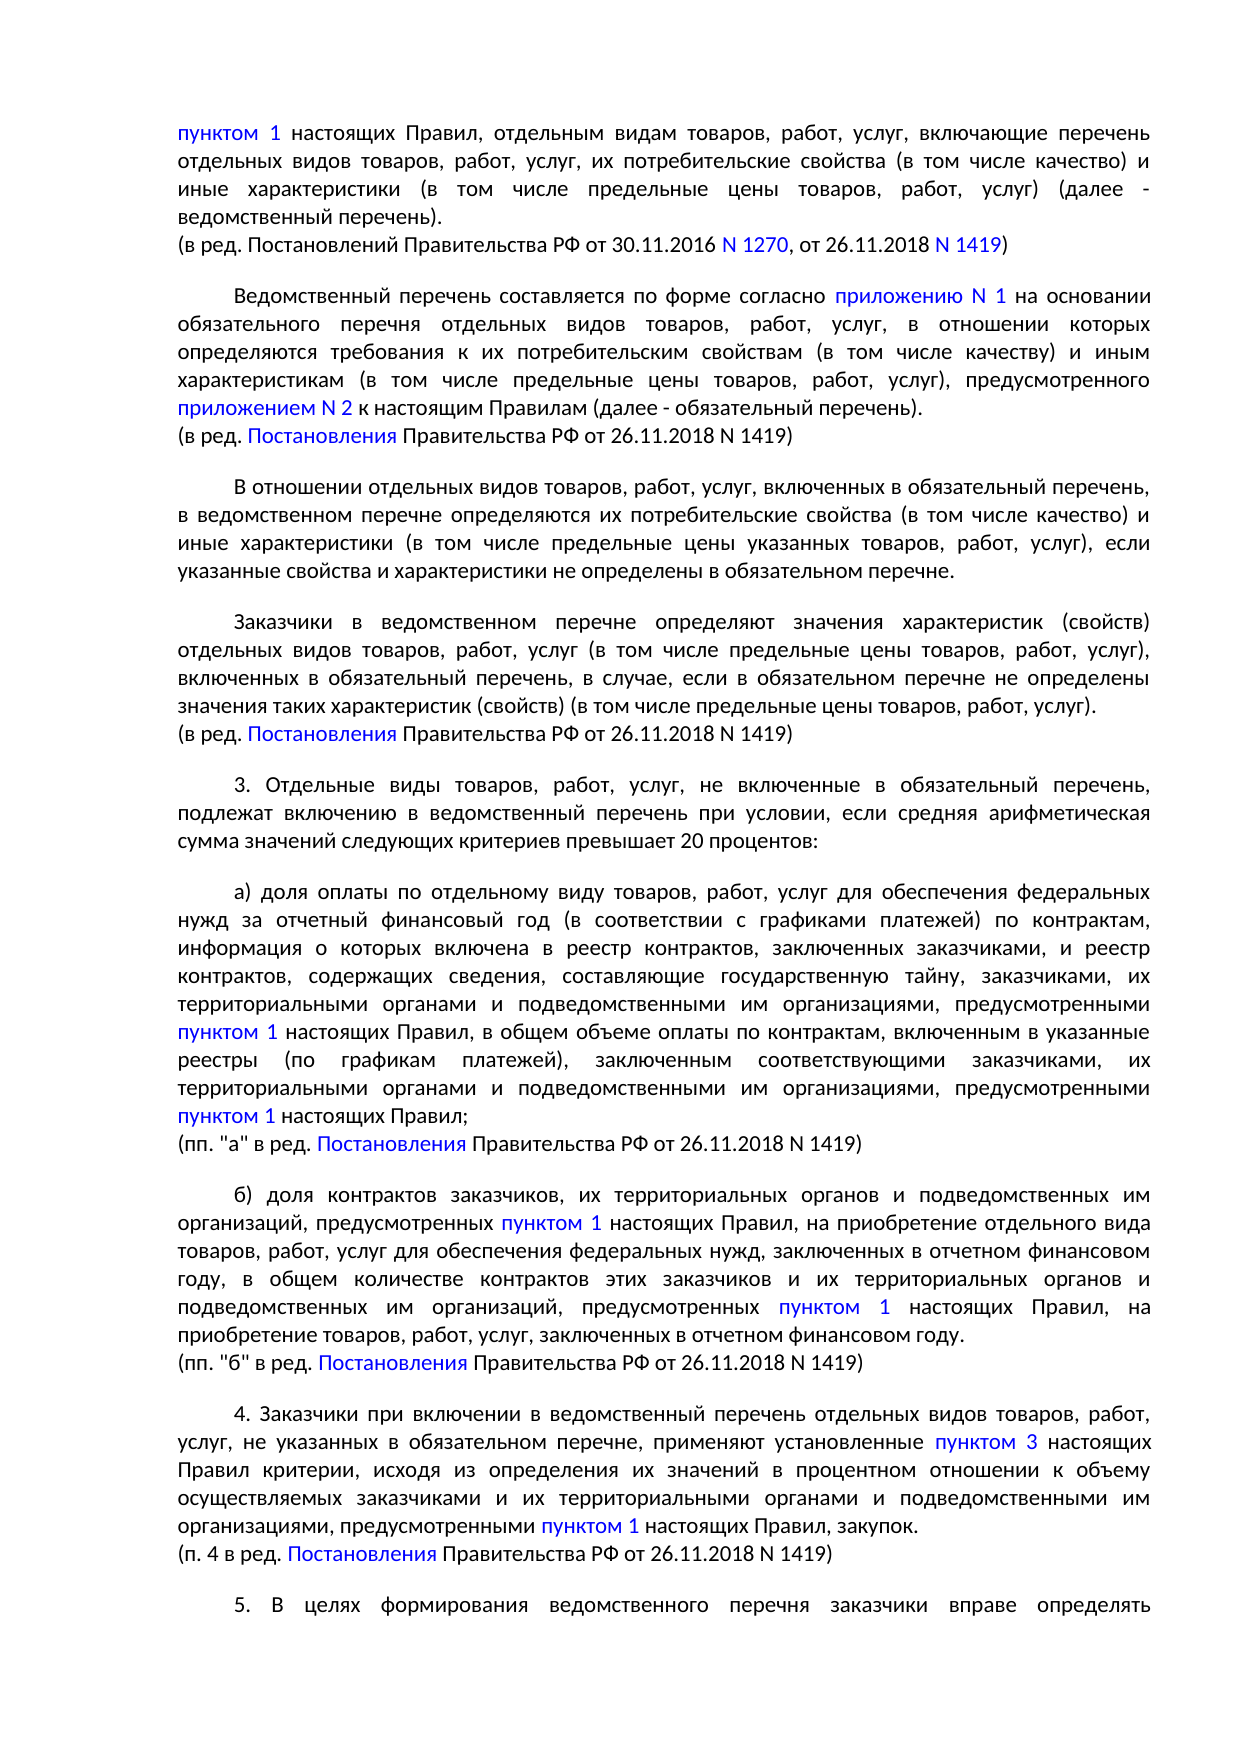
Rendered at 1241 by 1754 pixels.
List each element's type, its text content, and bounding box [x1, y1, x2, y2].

text (пп. "б" в ред. Постановления Правительства РФ от 26.11.2018 N 1419) [177, 1348, 1152, 1376]
text а) доля оплаты по отдельному виду товаров, работ, услуг для обеспечения федеральных нужд за отчетный финансовый год (в соответствии с графиками платежей) по контрактам, информация о которых включена в реестр контрактов, заключенных заказчиками, и реестр контрактов, содержащих сведения, составляющие государственную тайну, заказчиками, их территориальными органами и подведомственными им организациями, предусмотренными пунктом 1 настоящих Правил, в общем объеме оплаты по контрактам, включенным в указанные реестры (по графикам платежей), заключенным соответствующими заказчиками, их территориальными органами и подведомственными им организациями, предусмотренными пунктом 1 настоящих Правил; [177, 877, 1152, 1129]
text 3. Отдельные виды товаров, работ, услуг, не включенные в обязательный перечень, подлежат включению в ведомственный перечень при условии, если средняя арифметическая сумма значений следующих критериев превышает 20 процентов: [177, 770, 1152, 854]
text Ведомственный перечень составляется по форме согласно приложению N 1 на основании обязательного перечня отдельных видов товаров, работ, услуг, в отношении которых определяются требования к их потребительским свойствам (в том числе качеству) и иным характеристикам (в том числе предельные цены товаров, работ, услуг), предусмотренного приложением N 2 к настоящим Правилам (далее - обязательный перечень). [177, 281, 1152, 421]
text б) доля контрактов заказчиков, их территориальных органов и подведомственных им организаций, предусмотренных пунктом 1 настоящих Правил, на приобретение отдельного вида товаров, работ, услуг для обеспечения федеральных нужд, заключенных в отчетном финансовом году, в общем количестве контрактов этих заказчиков и их территориальных органов и подведомственных им организаций, предусмотренных пунктом 1 настоящих Правил, на приобретение товаров, работ, услуг, заключенных в отчетном финансовом году. [177, 1180, 1152, 1348]
text (п. 4 в ред. Постановления Правительства РФ от 26.11.2018 N 1419) [177, 1539, 1152, 1567]
text (в ред. Постановления Правительства РФ от 26.11.2018 N 1419) [177, 421, 1152, 449]
text (в ред. Постановлений Правительства РФ от 30.11.2016 N 1270, от 26.11.2018 N 1419) [177, 230, 1152, 258]
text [177, 1590, 1152, 1618]
text В отношении отдельных видов товаров, работ, услуг, включенных в обязательный перечень, в ведомственном перечне определяются их потребительские свойства (в том числе качество) и иные характеристики (в том числе предельные цены указанных товаров, работ, услуг), если указанные свойства и характеристики не определены в обязательном перечне. [177, 472, 1152, 584]
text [177, 118, 1152, 230]
text (пп. "а" в ред. Постановления Правительства РФ от 26.11.2018 N 1419) [177, 1129, 1152, 1157]
text (в ред. Постановления Правительства РФ от 26.11.2018 N 1419) [177, 719, 1152, 747]
text 4. Заказчики при включении в ведомственный перечень отдельных видов товаров, работ, услуг, не указанных в обязательном перечне, применяют установленные пунктом 3 настоящих Правил критерии, исходя из определения их значений в процентном отношении к объему осуществляемых заказчиками и их территориальными органами и подведомственными им организациями, предусмотренными пунктом 1 настоящих Правил, закупок. [177, 1399, 1152, 1539]
text Заказчики в ведомственном перечне определяют значения характеристик (свойств) отдельных видов товаров, работ, услуг (в том числе предельные цены товаров, работ, услуг), включенных в обязательный перечень, в случае, если в обязательном перечне не определены значения таких характеристик (свойств) (в том числе предельные цены товаров, работ, услуг). [177, 607, 1152, 719]
